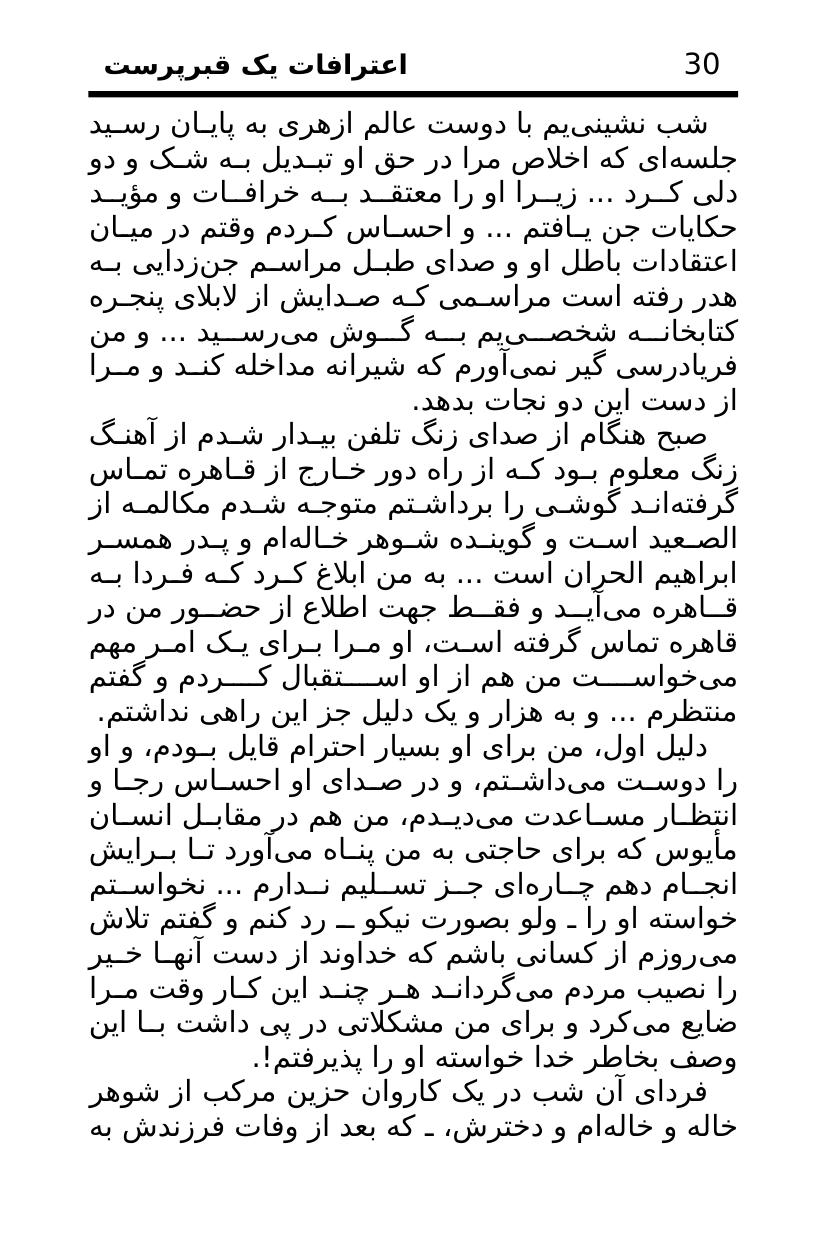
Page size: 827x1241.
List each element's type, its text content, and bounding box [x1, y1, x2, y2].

text صبح هنگام از صدای زنگ تلفن بیدار شدم از آهنگ زنگ معلوم بود که از راه دور خارج از قاهره تماس گرفته‌اند گوشی را برداشتم متوجه شدم مکالمه از الصعید است و گوینده شوهر خاله‌ام و پدر همسر ابراهیم الحران است ... به من ابلاغ کرد که فردا به قاهره می‌آید و فقط جهت اطلاع از حضور من در قاهره تماس گرفته است، او مرا برای یک امر مهم می‌خواست من هم از او استقبال کردم و گفتم منتظرم ... و به هزار و یک دلیل جز این راهی نداشتم. [89, 418, 738, 728]
text دلیل اول، من برای او بسیار احترام قایل بودم، و او را دوست می‌داشتم، و در صدای او احساس رجا و انتظار مساعدت می‌دیدم، من هم در مقابل انسان مأیوس که برای حاجتی به من پناه می‌آورد تا برایش انجام دهم چاره‌ای جز تسلیم ندارم ... نخواستم خواسته او را ـ ولو بصورت نیکو ـ رد کنم و گفتم تلاش می‌روزم از کسانی باشم که خداوند از دست آنها خیر را نصیب مردم می‌گرداند هر چند این کار وقت مرا ضایع می‌کرد و برای من مشکلاتی در پی داشت با این وصف بخاطر خدا خواسته او را پذیرفتم!. [89, 729, 738, 1074]
text شب نشینی‌یم با دوست عالم ازهری به پایان رسید جلسه‌ای که اخلاص مرا در حق او تبدیل به شک و دو دلی کرد ... زیرا او را معتقد به خرافات و مؤید حکایات جن یافتم ... و احساس کردم وقتم در میان اعتقادات باطل او و صدای طبل مراسم جن‌زدایی به هدر رفته است مراسمی که صدایش از لابلای پنجره کتابخانه شخصی‌یم به گوش می‌رسید ... و من فریادرسی گیر نمی‌آورم که شیرانه مداخله کند و مرا از دست این دو نجات بدهد. [89, 106, 738, 417]
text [89, 1075, 738, 1143]
